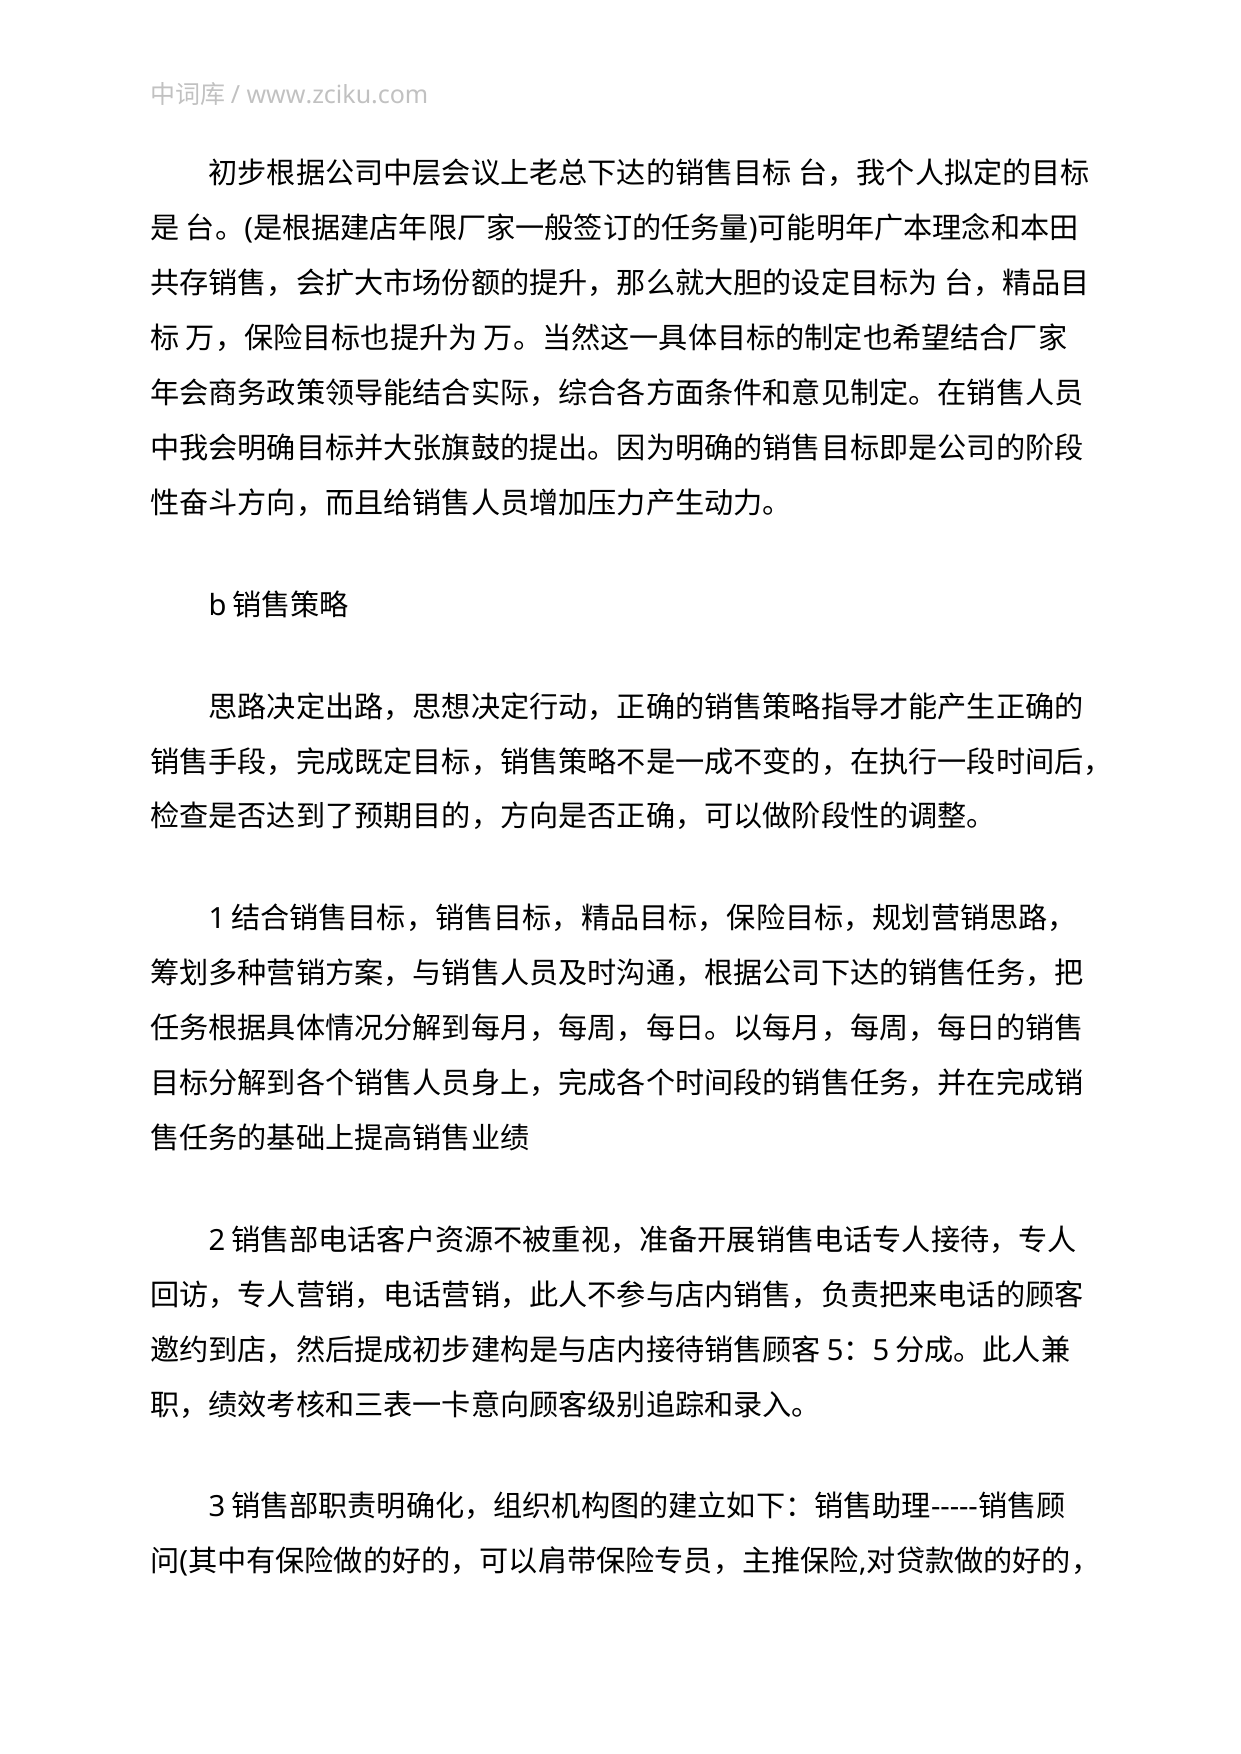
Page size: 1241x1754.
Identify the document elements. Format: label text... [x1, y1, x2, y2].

text 2销售部电话客户资源不被重视，准备开展销售电话专人接待，专人回访，专人营销，电话营销，此人不参与店内销售，负责把来电话的顾客邀约到店，然后提成初步建构是与店内接待销售顾客5：5分成。此人兼职，绩效考核和三表一卡意向顾客级别追踪和录入。 [150, 1216, 1090, 1423]
text 思路决定出路，思想决定行动，正确的销售策略指导才能产生正确的销售手段，完成既定目标，销售策略不是一成不变的，在执行一段时间后，检查是否达到了预期目的，方向是否正确，可以做阶段性的调整。 [150, 683, 1090, 835]
text 初步根据公司中层会议上老总下达的销售目标 台，我个人拟定的目标是 台。(是根据建店年限厂家一般签订的任务量)可能明年广本理念和本田共存销售，会扩大市场份额的提升，那么就大胆的设定目标为 台，精品目标 万，保险目标也提升为 万。当然这一具体目标的制定也希望结合厂家年会商务政策领导能结合实际，综合各方面条件和意见制定。在销售人员中我会明确目标并大张旗鼓的提出。因为明确的销售目标即是公司的阶段性奋斗方向，而且给销售人员增加压力产生动力。 [150, 150, 1090, 522]
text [150, 1483, 1090, 1580]
text 1结合销售目标，销售目标，精品目标，保险目标，规划营销思路，筹划多种营销方案，与销售人员及时沟通，根据公司下达的销售任务，把任务根据具体情况分解到每月，每周，每日。以每月，每周，每日的销售目标分解到各个销售人员身上，完成各个时间段的销售任务，并在完成销售任务的基础上提高销售业绩 [150, 895, 1090, 1157]
text b销售策略 [150, 581, 1090, 624]
